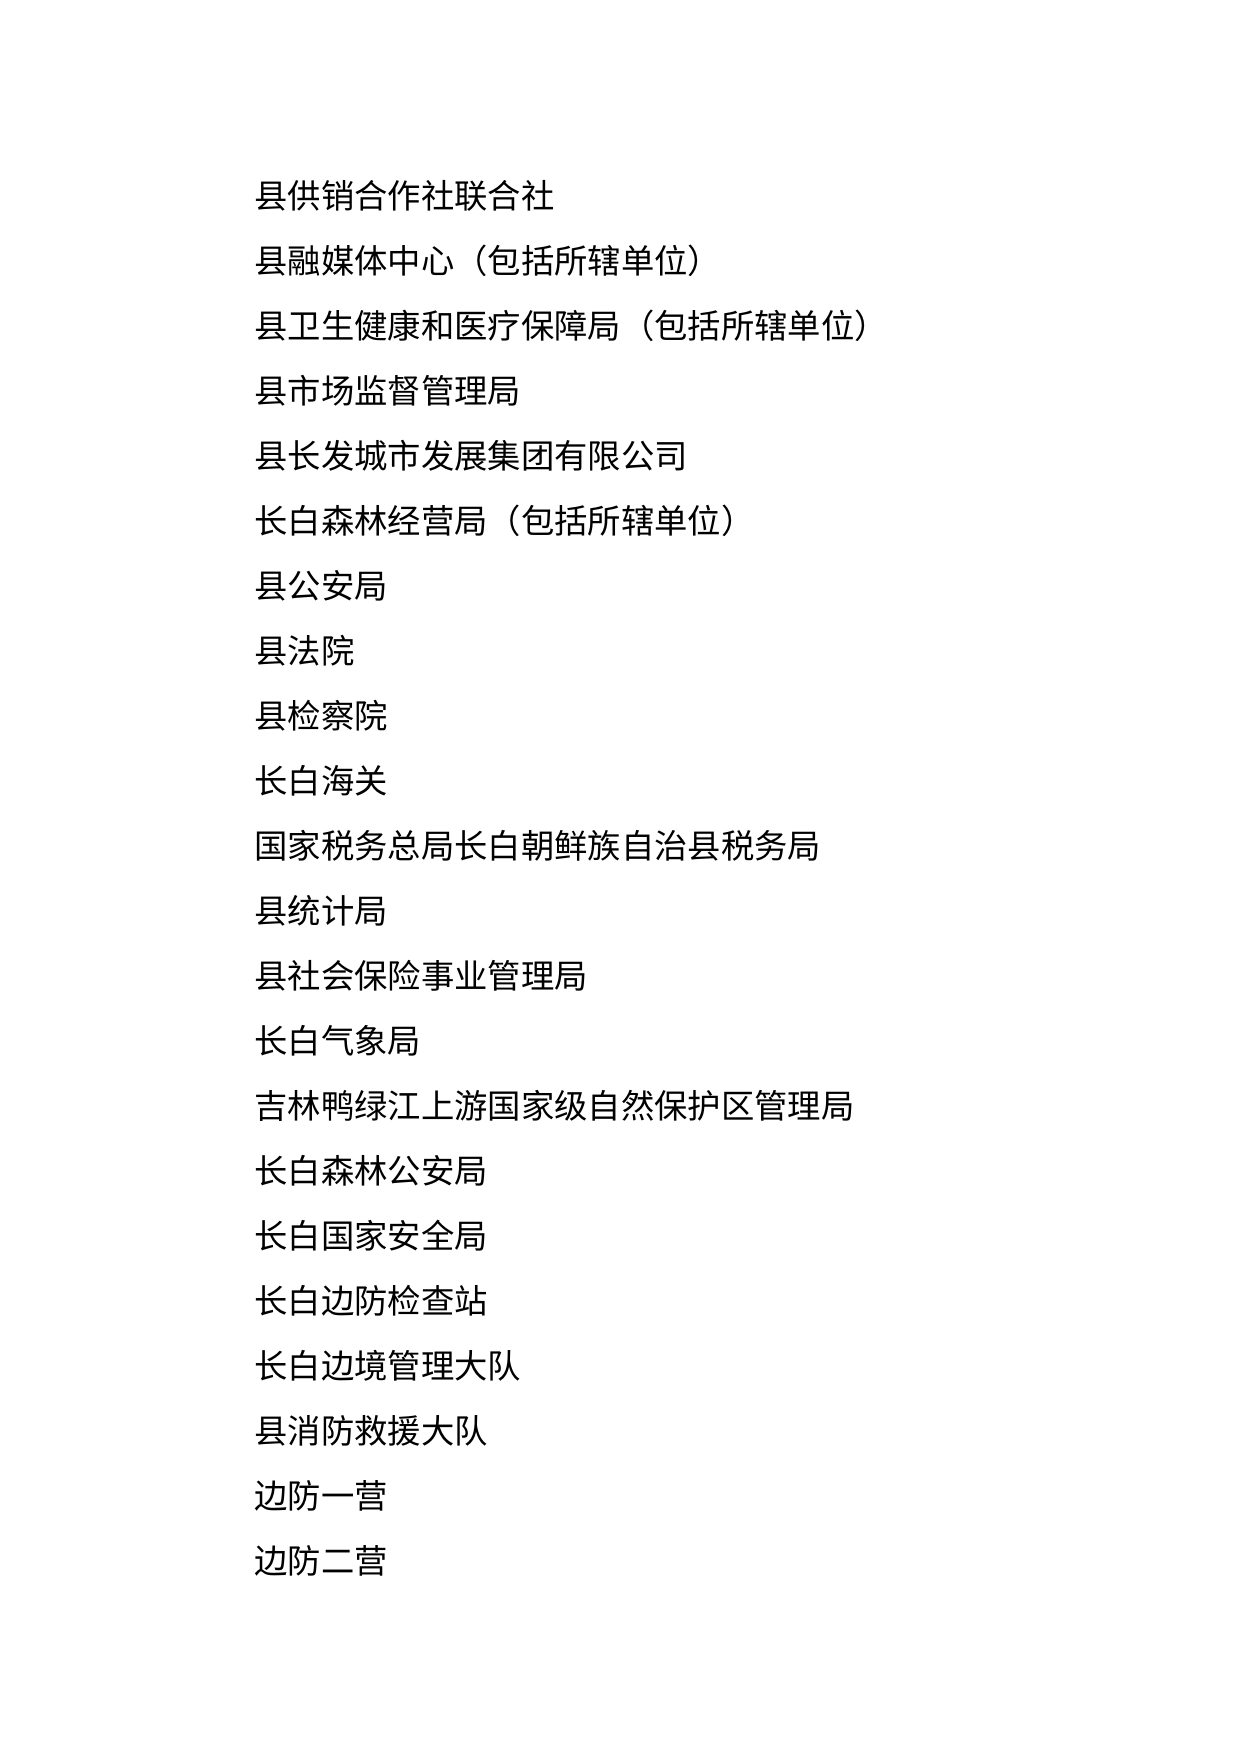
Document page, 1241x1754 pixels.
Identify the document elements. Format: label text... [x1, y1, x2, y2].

text 边防一营 [187, 1462, 1053, 1527]
text 长白边境管理大队 [187, 1332, 1053, 1397]
text 县供销合作社联合社 [187, 162, 1053, 227]
text 县检察院 [187, 682, 1053, 747]
text 县法院 [187, 617, 1053, 682]
text 吉林鸭绿江上游国家级自然保护区管理局 [187, 1072, 1053, 1137]
text 县统计局 [187, 877, 1053, 942]
text 国家税务总局长白朝鲜族自治县税务局 [187, 812, 1053, 877]
text 长白国家安全局 [187, 1202, 1053, 1267]
text 县公安局 [187, 552, 1053, 617]
text 县市场监督管理局 [187, 357, 1053, 422]
text 长白气象局 [187, 1007, 1053, 1072]
text 长白森林经营局（包括所辖单位） [187, 487, 1053, 552]
text 县长发城市发展集团有限公司 [187, 422, 1053, 487]
text 县卫生健康和医疗保障局（包括所辖单位） [187, 292, 1053, 357]
text 县消防救援大队 [187, 1397, 1053, 1462]
text 长白海关 [187, 747, 1053, 812]
text 长白边防检查站 [187, 1267, 1053, 1332]
text 边防二营 [187, 1527, 1053, 1592]
text 长白森林公安局 [187, 1137, 1053, 1202]
text 县融媒体中心（包括所辖单位） [187, 227, 1053, 292]
text 县社会保险事业管理局 [187, 942, 1053, 1007]
